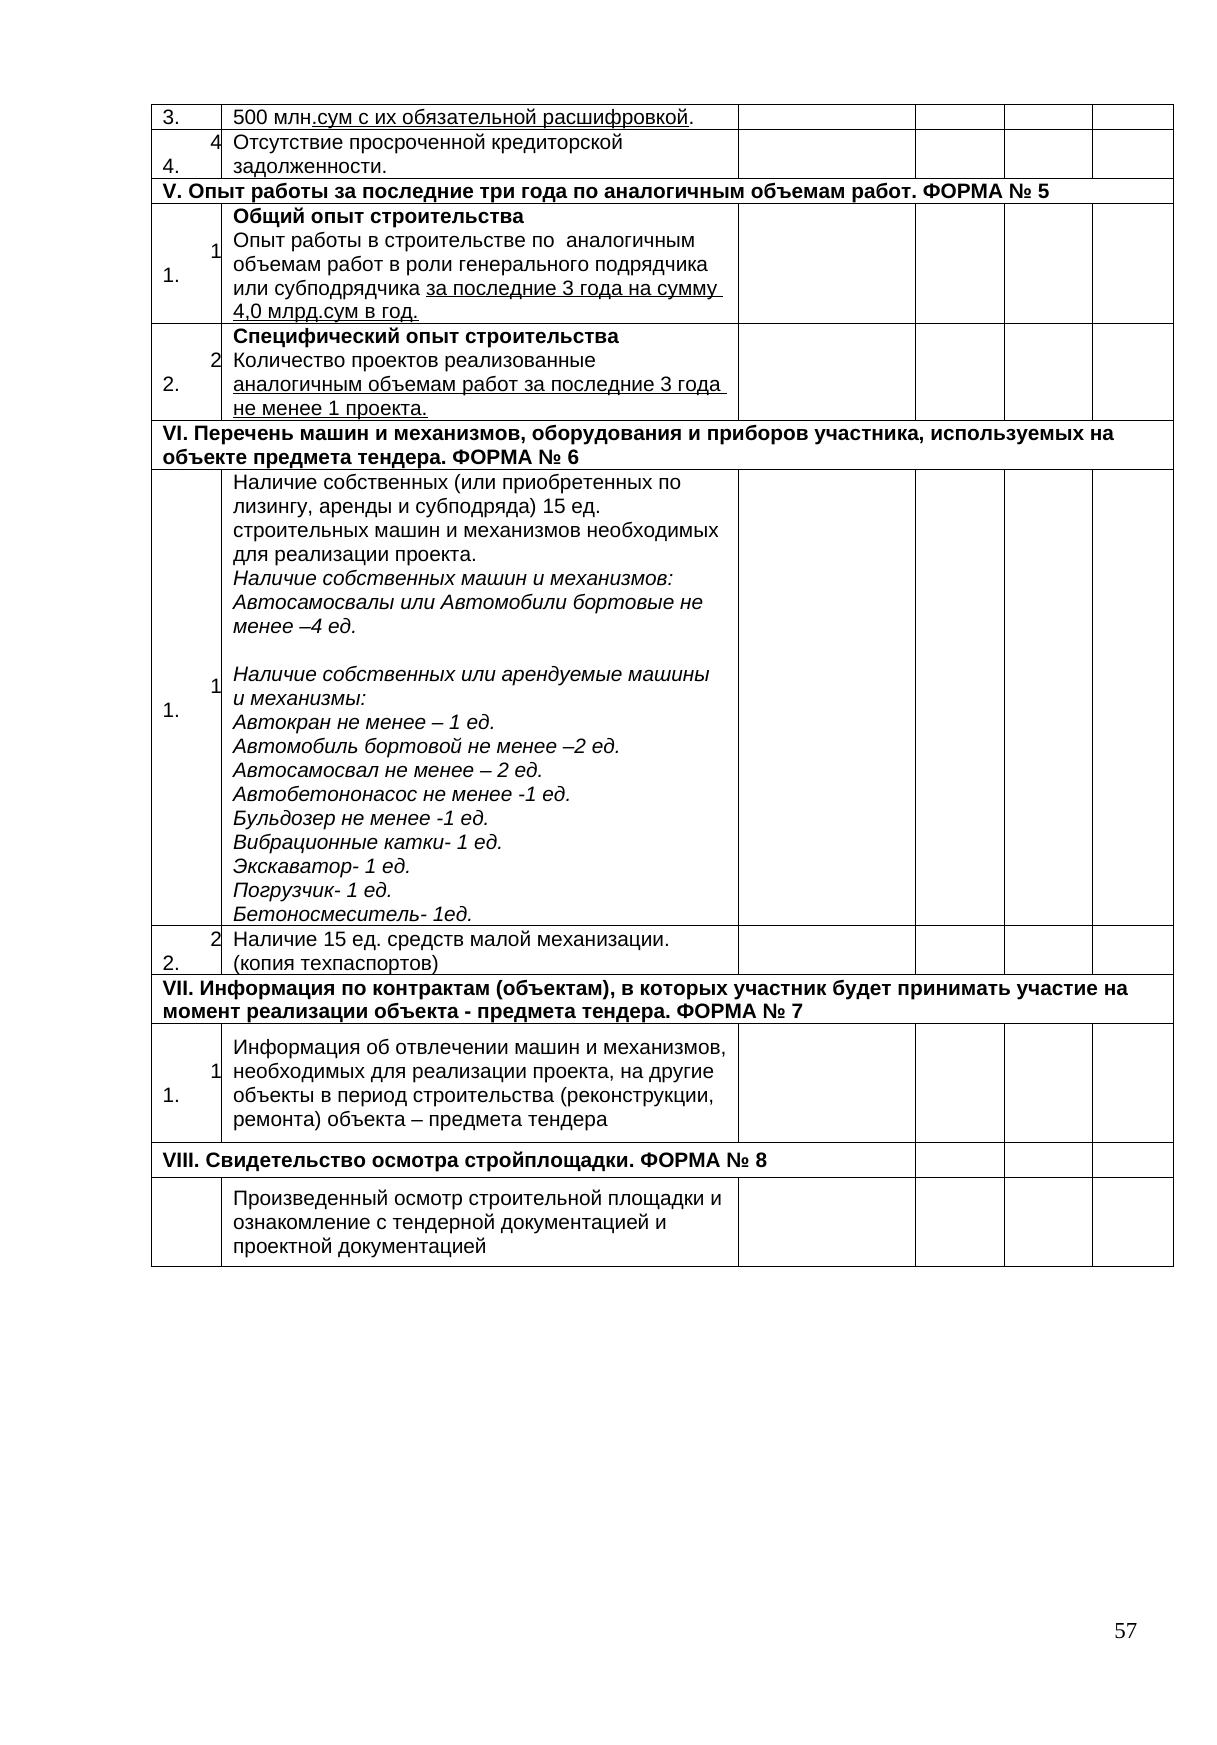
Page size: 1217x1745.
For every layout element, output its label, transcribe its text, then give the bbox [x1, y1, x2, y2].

table_cell VIII. Свидетельство осмотра стройплощадки. ФОРМА № 8 [152, 1143, 915, 1177]
table_cell Произведенный осмотр строительной площадки и ознакомление с тендерной документацией и проектной документацией [222, 1178, 738, 1266]
table_cell [1005, 130, 1092, 177]
table_cell [1093, 105, 1173, 128]
table_cell [1005, 324, 1092, 420]
table_cell [1093, 324, 1173, 420]
table_cell Наличие 15 ед. средств малой механизации. (копия техпаспортов) [222, 926, 738, 974]
table_cell [1005, 470, 1092, 925]
table_cell [916, 130, 1004, 177]
table_cell [739, 130, 915, 177]
table_cell 33. [152, 105, 221, 128]
table_cell [1005, 204, 1092, 323]
table_cell [916, 470, 1004, 925]
table_cell Наличие собственных (или приобретенных по лизингу, аренды и субподряда) 15 ед. строительных машин и механизмов необходимых для реализации проекта. Наличие собственных машин и механизмов: Автосамосвалы или Автомобили бортовые не менее –4 ед. Наличие собственных или арендуемые машины и механизмы: Автокран не менее – 1 ед. Автомобиль бортовой не менее –2 ед. Автосамосвал не менее – 2 ед. Автобетононасос не менее -1 ед. Бульдозер не менее -1 ед. Вибрационные катки- 1 ед. Экскаватор- 1 ед. Погрузчик- 1 ед. Бетоносмеситель- 1ед. [222, 470, 738, 925]
table_cell 44. [152, 130, 221, 177]
table_cell [1005, 105, 1092, 128]
table_cell [739, 1178, 915, 1266]
table_cell [739, 324, 915, 420]
table_cell [1093, 1024, 1173, 1142]
table_cell [152, 1178, 221, 1266]
table_cell [1005, 1024, 1092, 1142]
table_cell Специфический опыт строительства Количество проектов реализованные аналогичным объемам работ за последние 3 года не менее 1 проекта. [222, 324, 738, 420]
table_cell [739, 926, 915, 974]
table_cell [1005, 1143, 1092, 1177]
table_cell [916, 324, 1004, 420]
table_cell 22. [152, 926, 221, 974]
table_cell VII. Информация по контрактам (объектам), в которых участник будет принимать участие на момент реализации объекта - предмета тендера. ФОРМА № 7 [152, 975, 1173, 1023]
table_cell [739, 204, 915, 323]
table_cell [739, 105, 915, 128]
table_cell [1093, 1143, 1173, 1177]
table_cell [916, 1178, 1004, 1266]
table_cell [222, 105, 738, 128]
table_cell 11. [152, 204, 221, 323]
table_cell [916, 1024, 1004, 1142]
table_cell [916, 204, 1004, 323]
table_cell [1093, 130, 1173, 177]
table_cell Отсутствие просроченной кредиторской задолженности. [222, 130, 738, 177]
table_cell [739, 470, 915, 925]
table_cell 22. [152, 324, 221, 420]
table_cell [739, 1024, 915, 1142]
table_cell Информация об отвлечении машин и механизмов, необходимых для реализации проекта, на другие объекты в период строительства (реконструкции, ремонта) объекта – предмета тендера [222, 1024, 738, 1142]
table_cell [1005, 926, 1092, 974]
table_cell [1093, 204, 1173, 323]
table_cell VI. Перечень машин и механизмов, оборудования и приборов участника, используемых на объекте предмета тендера. ФОРМА № 6 [152, 421, 1173, 469]
table_cell [916, 105, 1004, 128]
table_cell 11. [152, 470, 221, 925]
table_cell [1093, 1178, 1173, 1266]
table_cell [1093, 470, 1173, 925]
table_cell V. Опыт работы за последние три года по аналогичным объемам работ. ФОРМА № 5 [152, 179, 1173, 202]
table_cell [1093, 926, 1173, 974]
table_cell [916, 926, 1004, 974]
table_cell [916, 1143, 1004, 1177]
table_cell Общий опыт строительства Опыт работы в строительстве по аналогичным объемам работ в роли генерального подрядчика или субподрядчика за последние 3 года на сумму 4,0 млрд.сум в год. [222, 204, 738, 323]
table_cell 11. [152, 1024, 221, 1142]
table_cell [1005, 1178, 1092, 1266]
